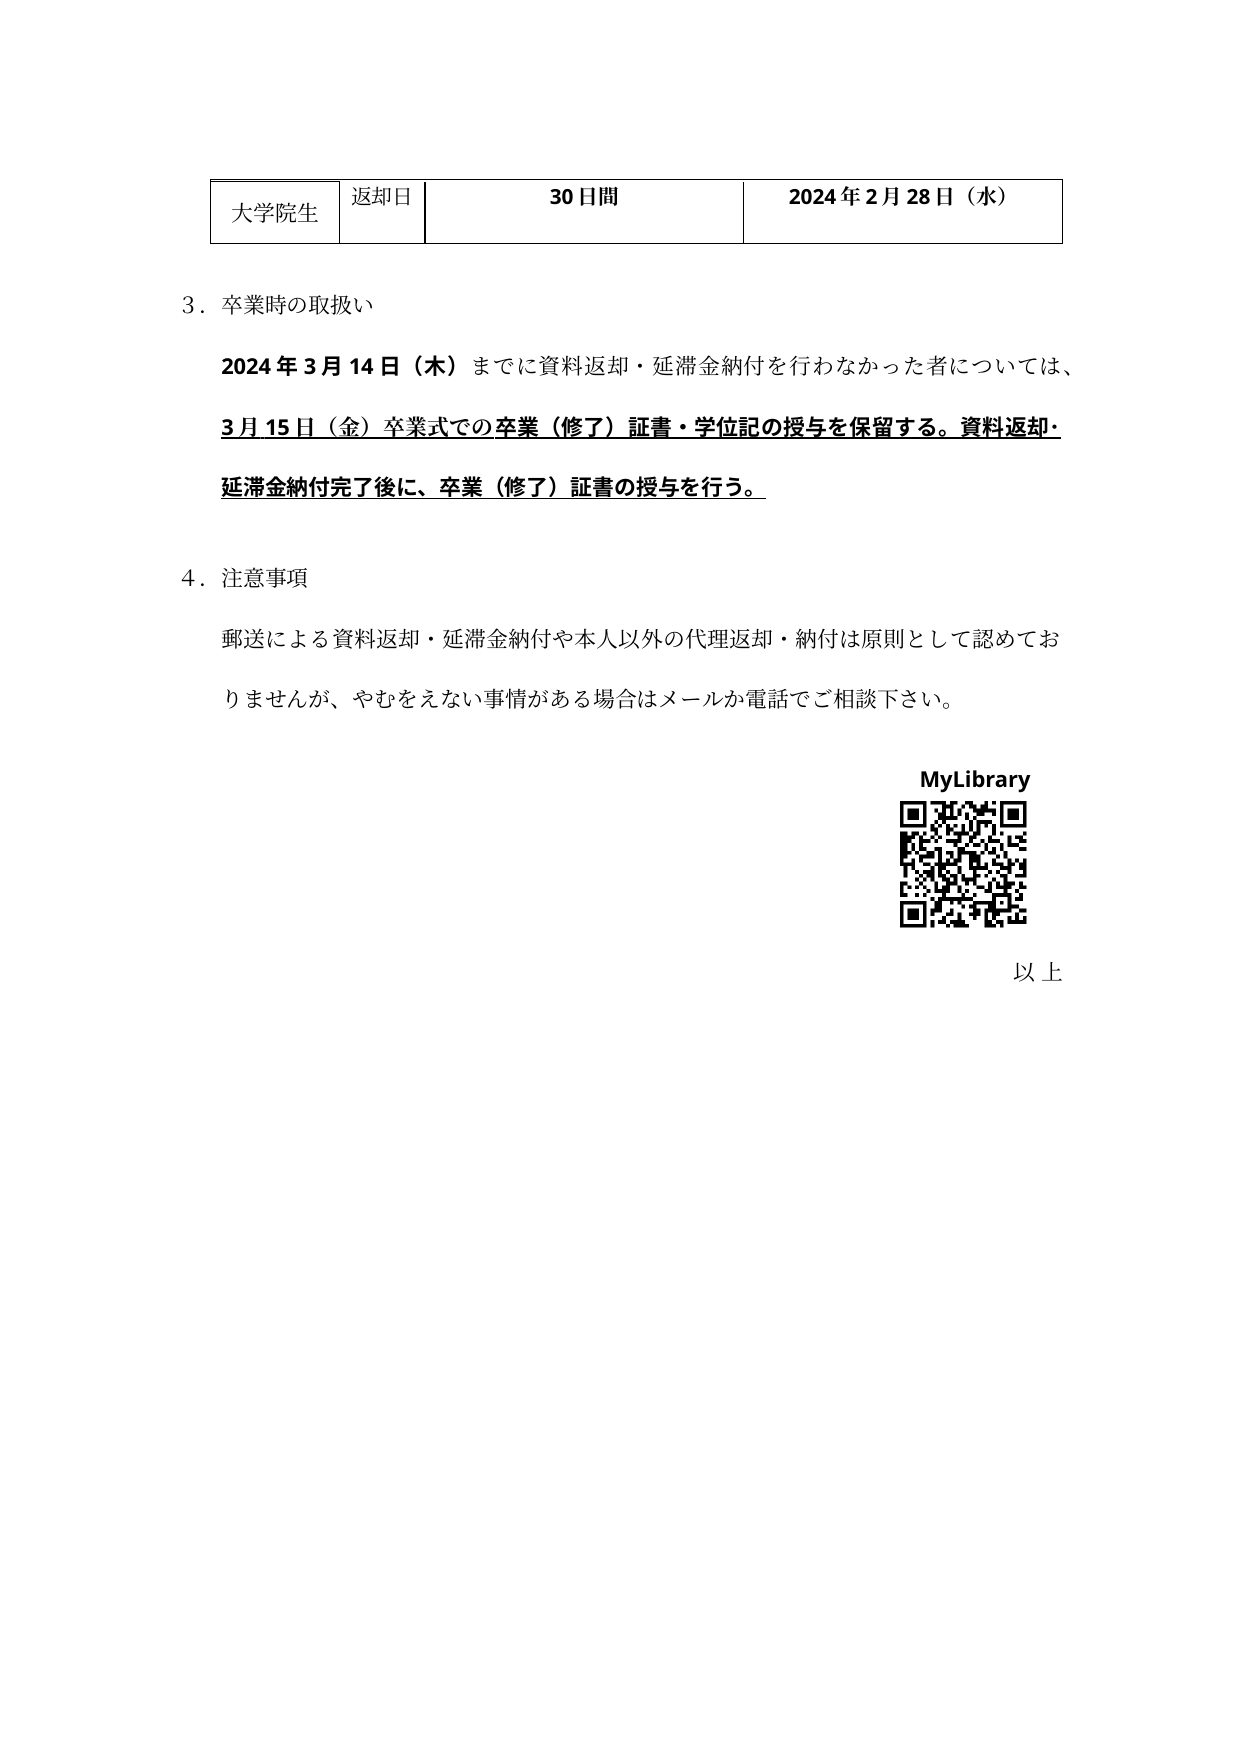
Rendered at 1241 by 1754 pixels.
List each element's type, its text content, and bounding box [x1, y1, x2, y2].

table_cell 30日間 [425, 180, 744, 243]
text ３．卒業時の取扱い [177, 274, 1063, 335]
text ４．注意事項 [177, 547, 1063, 607]
table_cell 大学院生 [211, 182, 339, 243]
text 2024年3月14日（木）までに資料返却・延滞金納付を行わなかった者については、3月15日（金）卒業式での卒業（修了）証書・学位記の授与を保留する。資料返却･延滞金納付完了後に、卒業（修了）証書の授与を行う。 [221, 335, 1063, 517]
text 以 上 [177, 941, 1063, 1002]
picture [888, 789, 1038, 939]
text 郵送による資料返却・延滞金納付や本人以外の代理返却・納付は原則として認めておりませんが、やむをえない事情がある場合はメールか電話でご相談下さい。 [177, 607, 1063, 729]
table_cell 返却日 [339, 180, 425, 243]
table_cell 2024年2月28日（水） [744, 180, 1062, 243]
